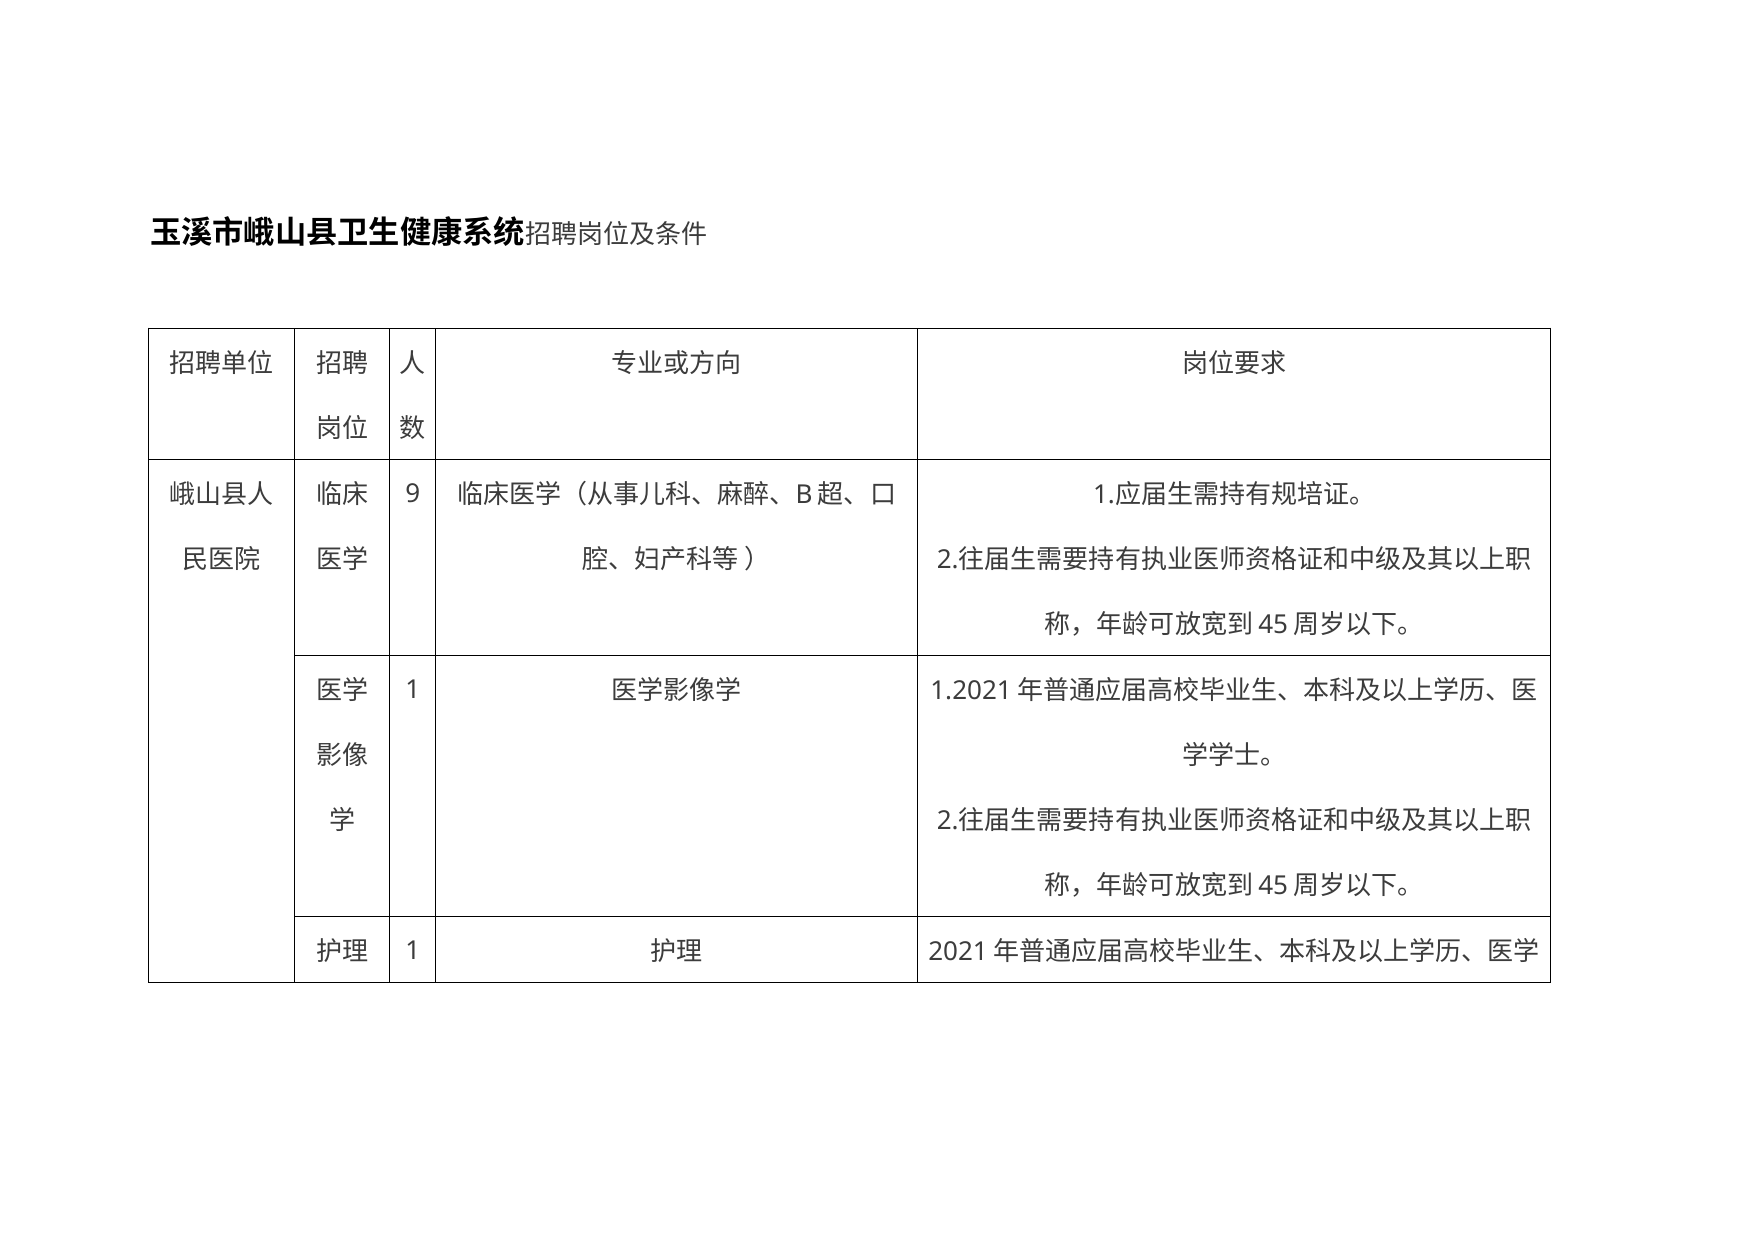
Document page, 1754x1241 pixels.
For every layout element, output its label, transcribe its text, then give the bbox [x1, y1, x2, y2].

table_cell 医学影像学 [436, 656, 917, 916]
table_cell 护理 [436, 917, 917, 982]
table_header 招聘单位 [149, 329, 294, 459]
table_cell 峨山县人民医院 [149, 460, 294, 982]
table_cell 医学影像学 [295, 656, 389, 916]
table_header 专业或方向 [436, 329, 917, 459]
table_cell 1.应届生需持有规培证。 2.往届生需要持有执业医师资格证和中级及其以上职称，年龄可放宽到45周岁以下。 [918, 460, 1550, 655]
table_header 岗位要求 [918, 329, 1550, 459]
text 玉溪市峨山县卫生健康系统招聘岗位及条件 [150, 198, 1604, 263]
table_cell 1.2021年普通应届高校毕业生、本科及以上学历、医学学士。 2.往届生需要持有执业医师资格证和中级及其以上职称，年龄可放宽到45周岁以下。 [918, 656, 1550, 916]
table_cell 9 [390, 460, 435, 655]
table_header 人数 [390, 329, 435, 459]
table_header 招聘岗位 [295, 329, 389, 459]
table_cell 临床医学 [295, 460, 389, 655]
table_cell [918, 917, 1550, 982]
table_cell 1 [390, 656, 435, 916]
table_cell 1 [390, 917, 435, 982]
table_cell 护理 [295, 917, 389, 982]
table_cell 临床医学（从事儿科、麻醉、B超、口腔、妇产科等 ） [436, 460, 917, 655]
